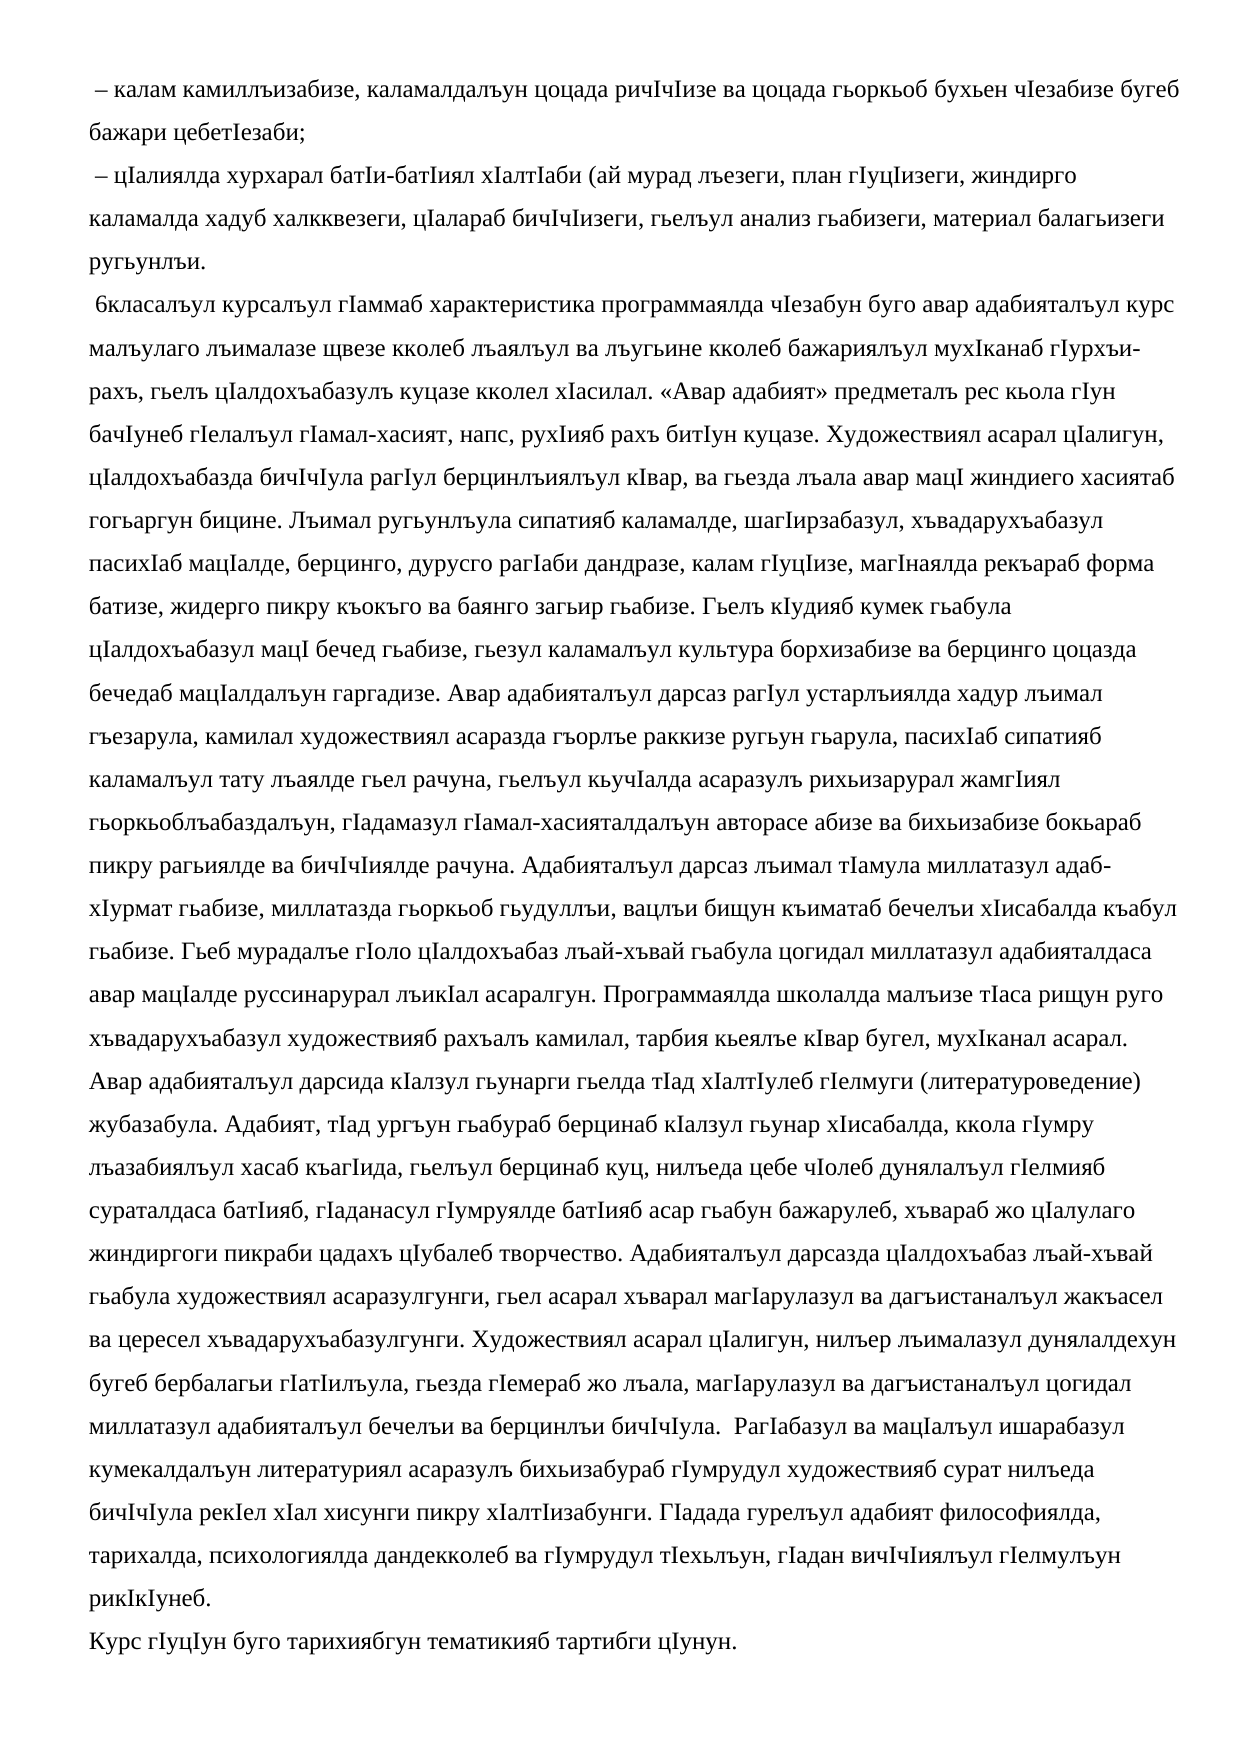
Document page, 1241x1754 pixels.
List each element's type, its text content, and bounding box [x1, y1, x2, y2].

text 6класалъул курсалъул гIаммаб характеристика программаялда чIезабун буго авар адабияталъул курс малъулаго лъималазе щвезе кколеб лъаялъул ва лъугьине кколеб бажариялъул мухIканаб гIурхъи-рахъ, гьелъ цIалдохъабазулъ куцазе кколел хIасилал. «Авар адабият» предметалъ рес кьола гIун бачIунеб гIелалъул гIамал-хасият, напс, рухIияб рахъ битIун куцазе. Художествиял асарал цIалигун, цIалдохъабазда бичIчIула рагIул берцинлъиялъул кIвар, ва гьезда лъала авар мацI жиндиего хасиятаб гогьаргун бицине. Лъимал ругьунлъула сипатияб каламалде, шагIирзабазул, хъвадарухъабазул пасихIаб мацIалде, берцинго, дурусго рагIаби дандразе, калам гIуцIизе, магIнаялда рекъараб форма батизе, жидерго пикру къокъго ва баянго загьир гьабизе. Гьелъ кIудияб кумек гьабула цIалдохъабазул мацI бечед гьабизе, гьезул каламалъул культура борхизабизе ва берцинго цоцазда бечедаб мацIалдалъун гаргадизе. Авар адабияталъул дарсаз рагIул устарлъиялда хадур лъимал гъезарула, камилал художествиял асаразда гъорлъе раккизе ругьун гьарула, пасихIаб сипатияб каламалъул тату лъаялде гьел рачуна, гьелъул кьучIалда асаразулъ рихьизарурал жамгIиял гьоркьоблъабаздалъун, гIадамазул гIамал-хасияталдалъун авторасе абизе ва бихьизабизе бокьараб пикру рагьиялде ва бичIчIиялде рачуна. Адабияталъул дарсаз лъимал тIамула миллатазул адаб-хIурмат гьабизе, миллатазда гьоркьоб гьудуллъи, вацлъи бищун къиматаб бечелъи хIисабалда къабул гьабизе. Гьеб мурадалъе гIоло цIалдохъабаз лъай-хъвай гьабула цогидал миллатазул адабияталдаса авар мацIалде руссинарурал лъикIал асаралгун. Программаялда школалда малъизе тIаса рищун руго хъвадарухъабазул художествияб рахъалъ камилал, тарбия кьеялъе кIвар бугел, мухIканал асарал. Авар адабияталъул дарсида кIалзул гьунарги гьелда тIад хIалтIулеб гIелмуги (литературоведение) жубазабула. Адабият, тIад ургъун гьабураб берцинаб кIалзул гьунар хIисабалда, ккола гIумру лъазабиялъул хасаб къагIида, гьелъул берцинаб куц, нилъеда цебе чIолеб дунялалъул гIелмияб сураталдаса батIияб, гIаданасул гIумруялде батIияб асар гьабун бажарулеб, хъвараб жо цIалулаго жиндиргоги пикраби цадахъ цIубалеб творчество. Адабияталъул дарсазда цIалдохъабаз лъай-хъвай гьабула художествиял асаразулгунги, гьел асарал хъварал магIарулазул ва дагъистаналъул жакъасел ва цересел хъвадарухъабазулгунги. Художествиял асарал цIалигун, нилъер лъималазул дунялалдехун бугеб бербалагьи гIатIилъула, гьезда гIемераб жо лъала, магIарулазул ва дагъистаналъул цогидал миллатазул адабияталъул бечелъи ва берцинлъи бичIчIула. РагIабазул ва мацIалъул ишарабазул кумекалдалъун литературиял асаразулъ бихьизабураб гIумрудул художествияб сурат нилъеда бичIчIула рекIел хIал хисунги пикру хIалтIизабунги. ГIадада гурелъул адабият философиялда, тарихалда, психологиялда дандекколеб ва гIумрудул тIехьлъун, гIадан вичIчIиялъул гIелмулъун рикIкIунеб. [89, 289, 1181, 1612]
text – цIалиялда хурхарал батIи-батIиял хIалтIаби (ай мурад лъезеги, план гIуцIизеги, жиндирго каламалда хадуб халкквезеги, цIалараб бичIчIизеги, гьелъул анализ гьабизеги, материал балагьизеги ругьунлъи. [89, 160, 1181, 275]
text – калам камиллъизабизе, каламалдалъун цоцада ричIчIизе ва цоцада гьоркьоб бухьен чIезабизе бугеб бажари цебетIезаби; [89, 74, 1181, 146]
text Курс гIуцIун буго тарихиябгун тематикияб тартибги цIунун. [89, 1626, 1181, 1655]
